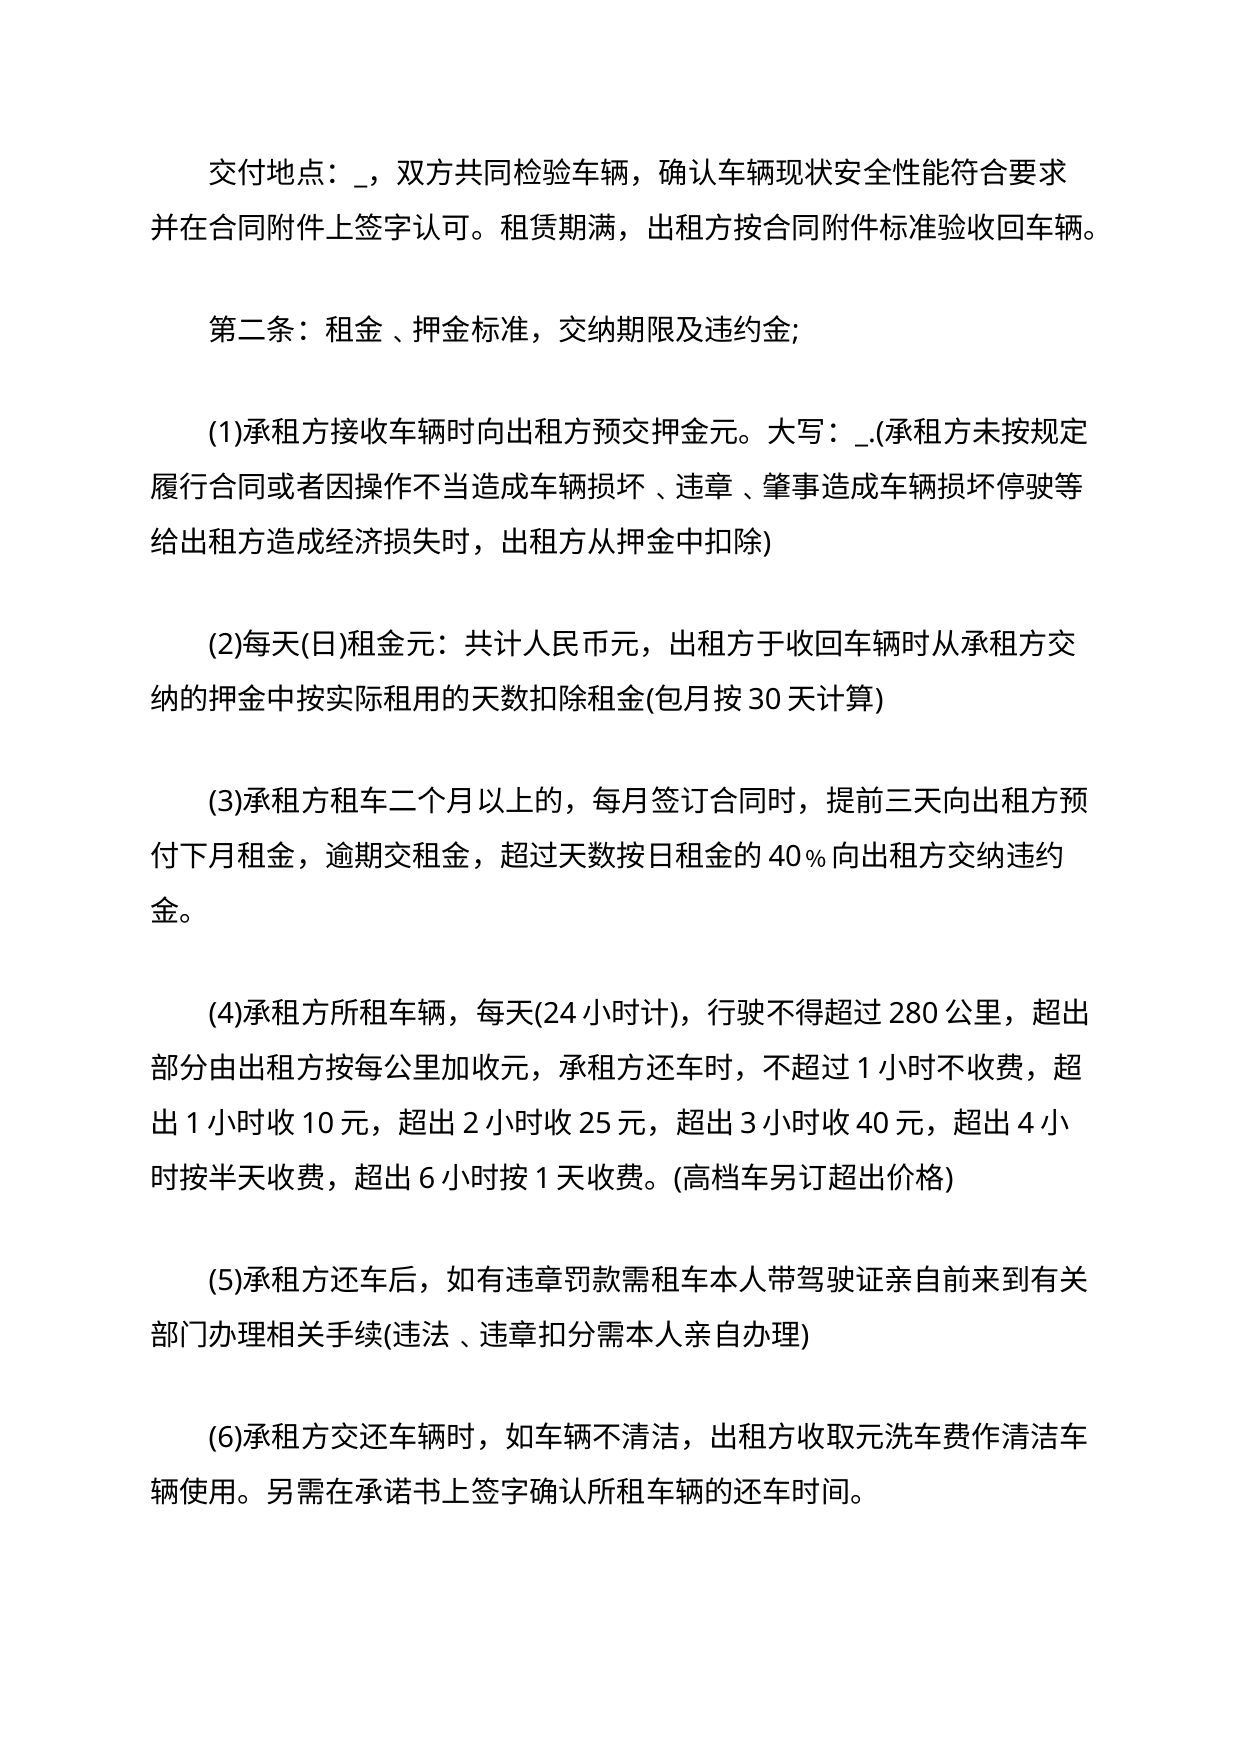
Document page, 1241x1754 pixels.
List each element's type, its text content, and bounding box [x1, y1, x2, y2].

text 第二条：租金﹑押金标准，交纳期限及违约金; [150, 307, 1090, 349]
text 交付地点：_，双方共同检验车辆，确认车辆现状安全性能符合要求并在合同附件上签字认可。租赁期满，出租方按合同附件标准验收回车辆。 [150, 150, 1090, 247]
text (4)承租方所租车辆，每天(24小时计)，行驶不得超过280公里，超出部分由出租方按每公里加收元，承租方还车时，不超过1小时不收费，超出1小时收10元，超出2小时收25元，超出3小时收40元，超出4小时按半天收费，超出6小时按1天收费。(高档车另订超出价格) [150, 989, 1090, 1197]
text (3)承租方租车二个月以上的，每月签订合同时，提前三天向出租方预付下月租金，逾期交租金，超过天数按日租金的40﹪向出租方交纳违约金。 [150, 778, 1090, 930]
text (6)承租方交还车辆时，如车辆不清洁，出租方收取元洗车费作清洁车辆使用。另需在承诺书上签字确认所租车辆的还车时间。 [150, 1413, 1090, 1511]
text (2)每天(日)租金元：共计人民币元，出租方于收回车辆时从承租方交纳的押金中按实际租用的天数扣除租金(包月按30天计算) [150, 621, 1090, 718]
text (1)承租方接收车辆时向出租方预交押金元。大写：_.(承租方未按规定履行合同或者因操作不当造成车辆损坏﹑违章﹑肇事造成车辆损坏停驶等给出租方造成经济损失时，出租方从押金中扣除) [150, 409, 1090, 561]
text (5)承租方还车后，如有违章罚款需租车本人带驾驶证亲自前来到有关部门办理相关手续(违法﹑违章扣分需本人亲自办理) [150, 1256, 1090, 1354]
